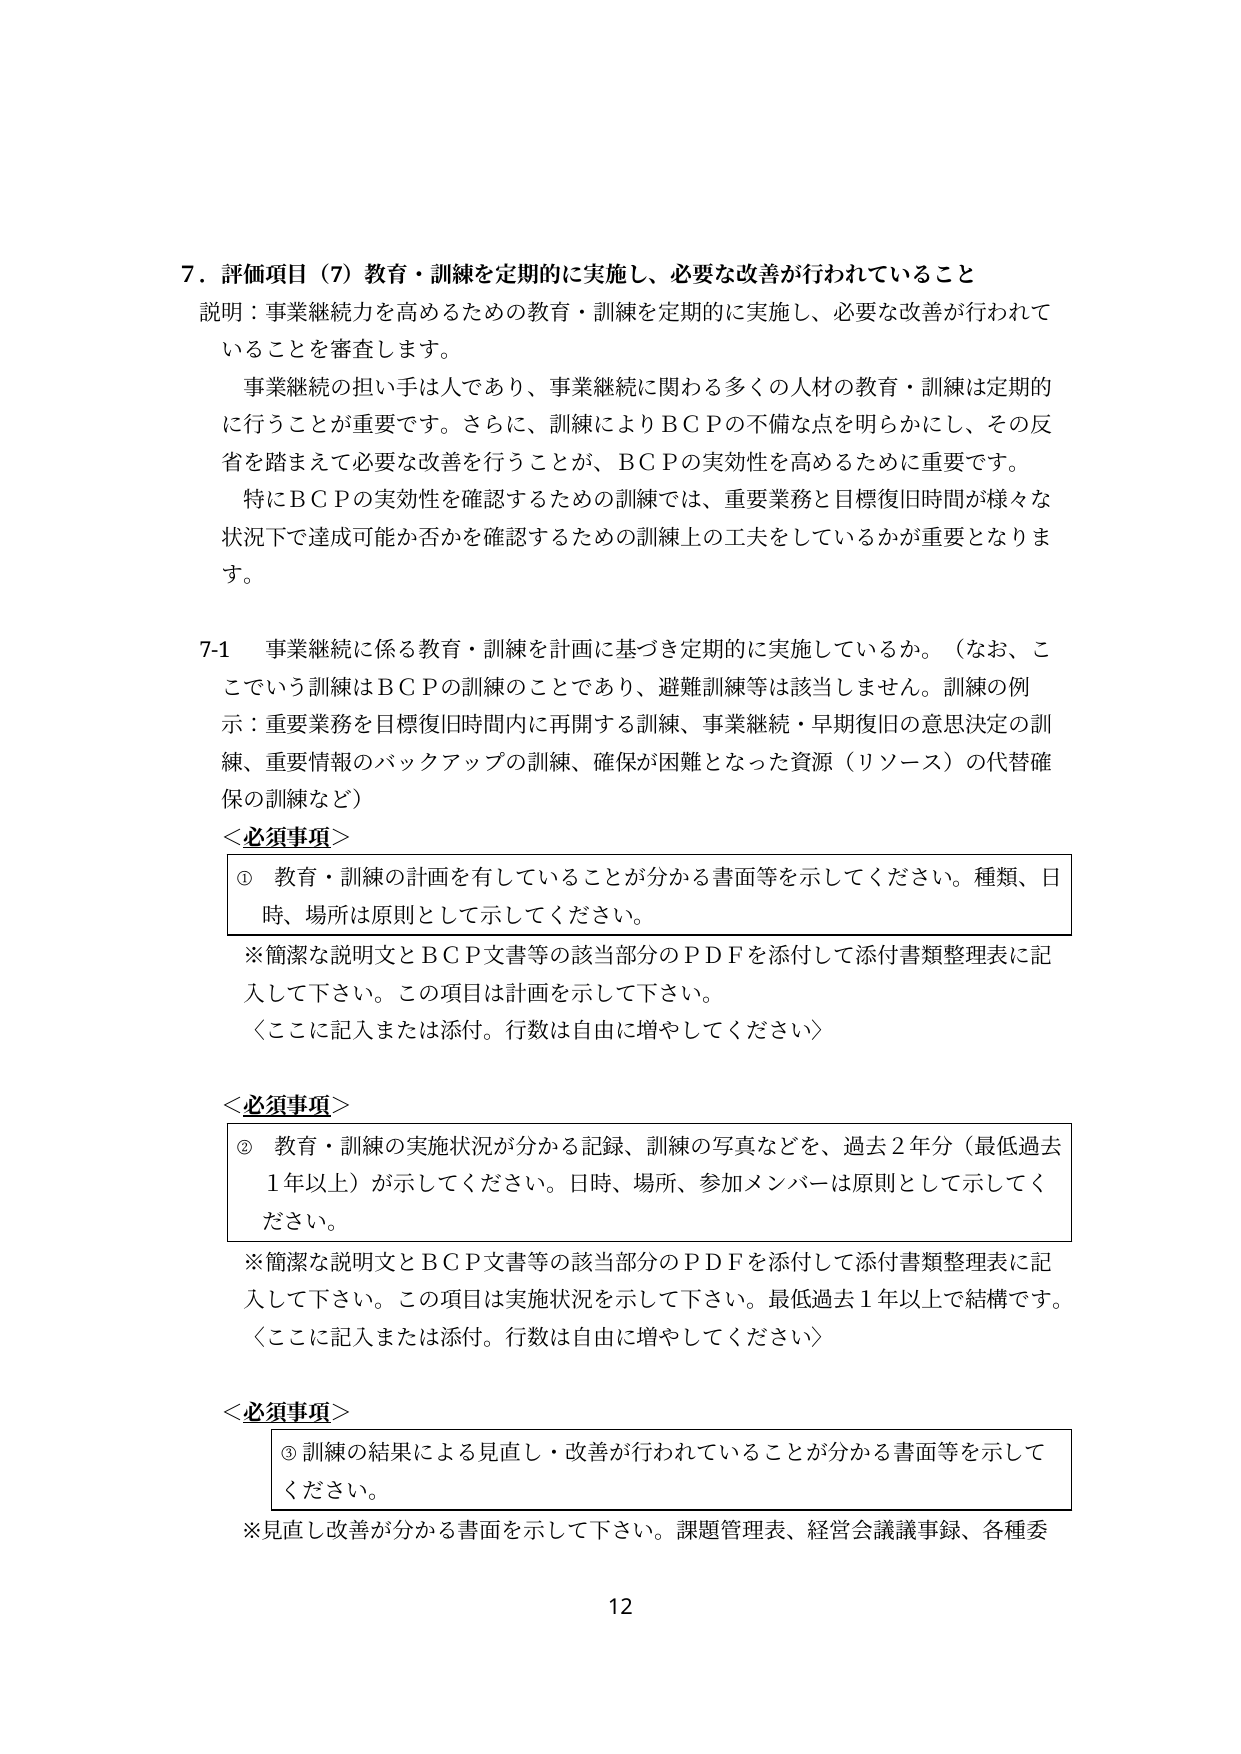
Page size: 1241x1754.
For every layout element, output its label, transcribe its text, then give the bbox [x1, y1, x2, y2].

text ※簡潔な説明文とＢＣＰ文書等の該当部分のＰＤＦを添付して添付書類整理表に記入して下さい。この項目は計画を示して下さい。 [221, 936, 1063, 1011]
text ＜必須事項＞ [177, 1086, 1063, 1123]
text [243, 1511, 1063, 1548]
text 説明：事業継続力を高めるための教育・訓練を定期的に実施し、必要な改善が行われていることを審査します。 [199, 292, 1063, 367]
text 7-1 事業継続に係る教育・訓練を計画に基づき定期的に実施しているか。（なお、ここでいう訓練はＢＣＰの訓練のことであり、避難訓練等は該当しません。訓練の例示：重要業務を目標復旧時間内に再開する訓練、事業継続・早期復旧の意思決定の訓練、重要情報のバックアップの訓練、確保が困難となった資源（リソース）の代替確保の訓練など） [199, 629, 1063, 817]
text ※簡潔な説明文とＢＣＰ文書等の該当部分のＰＤＦを添付して添付書類整理表に記入して下さい。この項目は実施状況を示して下さい。最低過去１年以上で結構です。 [221, 1242, 1063, 1317]
text 特にＢＣＰの実効性を確認するための訓練では、重要業務と目標復旧時間が様々な状況下で達成可能か否かを確認するための訓練上の工夫をしているかが重要となります。 [221, 479, 1063, 592]
text ① 教育・訓練の計画を有していることが分かる書面等を示してください。種類、日時、場所は原則として示してください。 [228, 855, 1071, 934]
text ＜必須事項＞ [177, 1392, 1063, 1429]
text 事業継続の担い手は人であり、事業継続に関わる多くの人材の教育・訓練は定期的に行うことが重要です。さらに、訓練によりＢＣＰの不備な点を明らかにし、その反省を踏まえて必要な改善を行うことが、ＢＣＰの実効性を高めるために重要です。 [199, 367, 1063, 479]
text ③ 訓練の結果による見直し・改善が行われていることが分かる書面等を示してください。 [272, 1430, 1071, 1509]
text 〈ここに記入または添付。行数は自由に増やしてください〉 [221, 1011, 1063, 1048]
text ＜必須事項＞ [177, 817, 1063, 854]
text 〈ここに記入または添付。行数は自由に増やしてください〉 [221, 1317, 1063, 1354]
text ② 教育・訓練の実施状況が分かる記録、訓練の写真などを、過去２年分（最低過去１年以上）が示してください。日時、場所、参加メンバーは原則として示してください。 [228, 1124, 1071, 1241]
text ７．評価項目（7）教育・訓練を定期的に実施し、必要な改善が行われていること [177, 254, 1063, 292]
